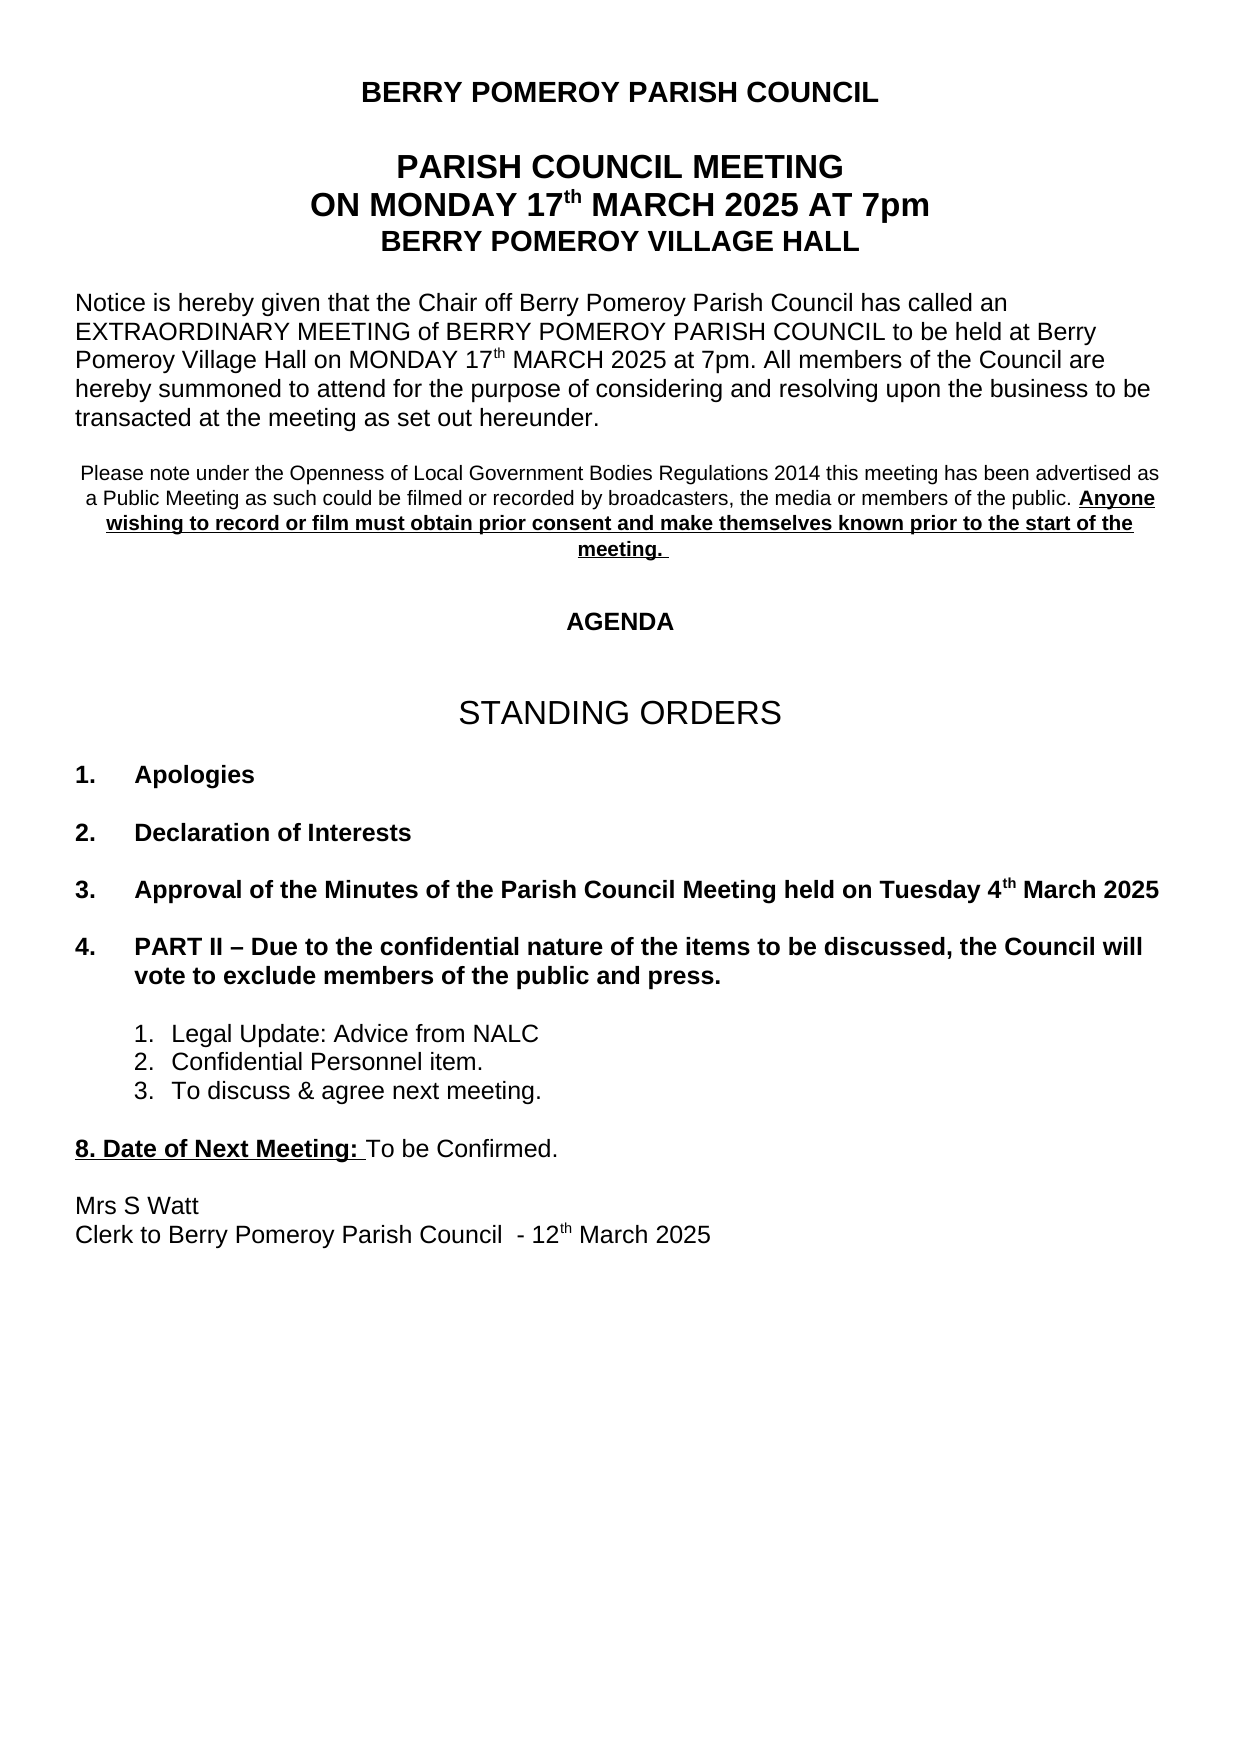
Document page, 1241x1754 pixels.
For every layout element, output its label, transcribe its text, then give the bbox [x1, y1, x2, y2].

text Clerk to Berry Pomeroy Parish Council - 12th March 2025 [75, 1220, 1165, 1248]
text 1. Apologies [75, 761, 1165, 789]
text Mrs S Watt [75, 1191, 1165, 1220]
list Confidential Personnel item. [134, 1047, 1165, 1076]
text BERRY POMEROY VILLAGE HALL [75, 224, 1165, 257]
text AGENDA [75, 607, 1165, 636]
text Notice is hereby given that the Chair off Berry Pomeroy Parish Council has called an EXTRAORDINARY MEETING of BERRY POMEROY PARISH COUNCIL to be held at Berry Pomeroy Village Hall on MONDAY 17th MARCH 2025 at 7pm. All members of the Council are hereby summoned to attend for the purpose of considering and resolving upon the business to be transacted at the meeting as set out hereunder. [75, 288, 1165, 432]
text Please note under the Openness of Local Government Bodies Regulations 2014 this meeting has been advertised as a Public Meeting as such could be filmed or recorded by broadcasters, the media or members of the public. Anyone wishing to record or film must obtain prior consent and make themselves known prior to the start of the meeting. [75, 460, 1165, 560]
text 2. Declaration of Interests [75, 818, 1165, 847]
list To discuss & agree next meeting. [134, 1076, 1165, 1105]
text PARISH COUNCIL MEETING [75, 147, 1165, 185]
text 4. PART II – Due to the confidential nature of the items to be discussed, the Council will vote to exclude members of the public and press. [75, 932, 1165, 990]
list Legal Update: Advice from NALC [134, 1018, 1165, 1047]
text BERRY POMEROY PARISH COUNCIL [75, 75, 1165, 108]
text ON MONDAY 17th MARCH 2025 AT 7pm [75, 185, 1165, 224]
text STANDING ORDERS [75, 693, 1165, 732]
text 8. Date of Next Meeting: To be Confirmed. [75, 1133, 1165, 1162]
text 3. Approval of the Minutes of the Parish Council Meeting held on Tuesday 4th March 2025 [75, 875, 1165, 903]
